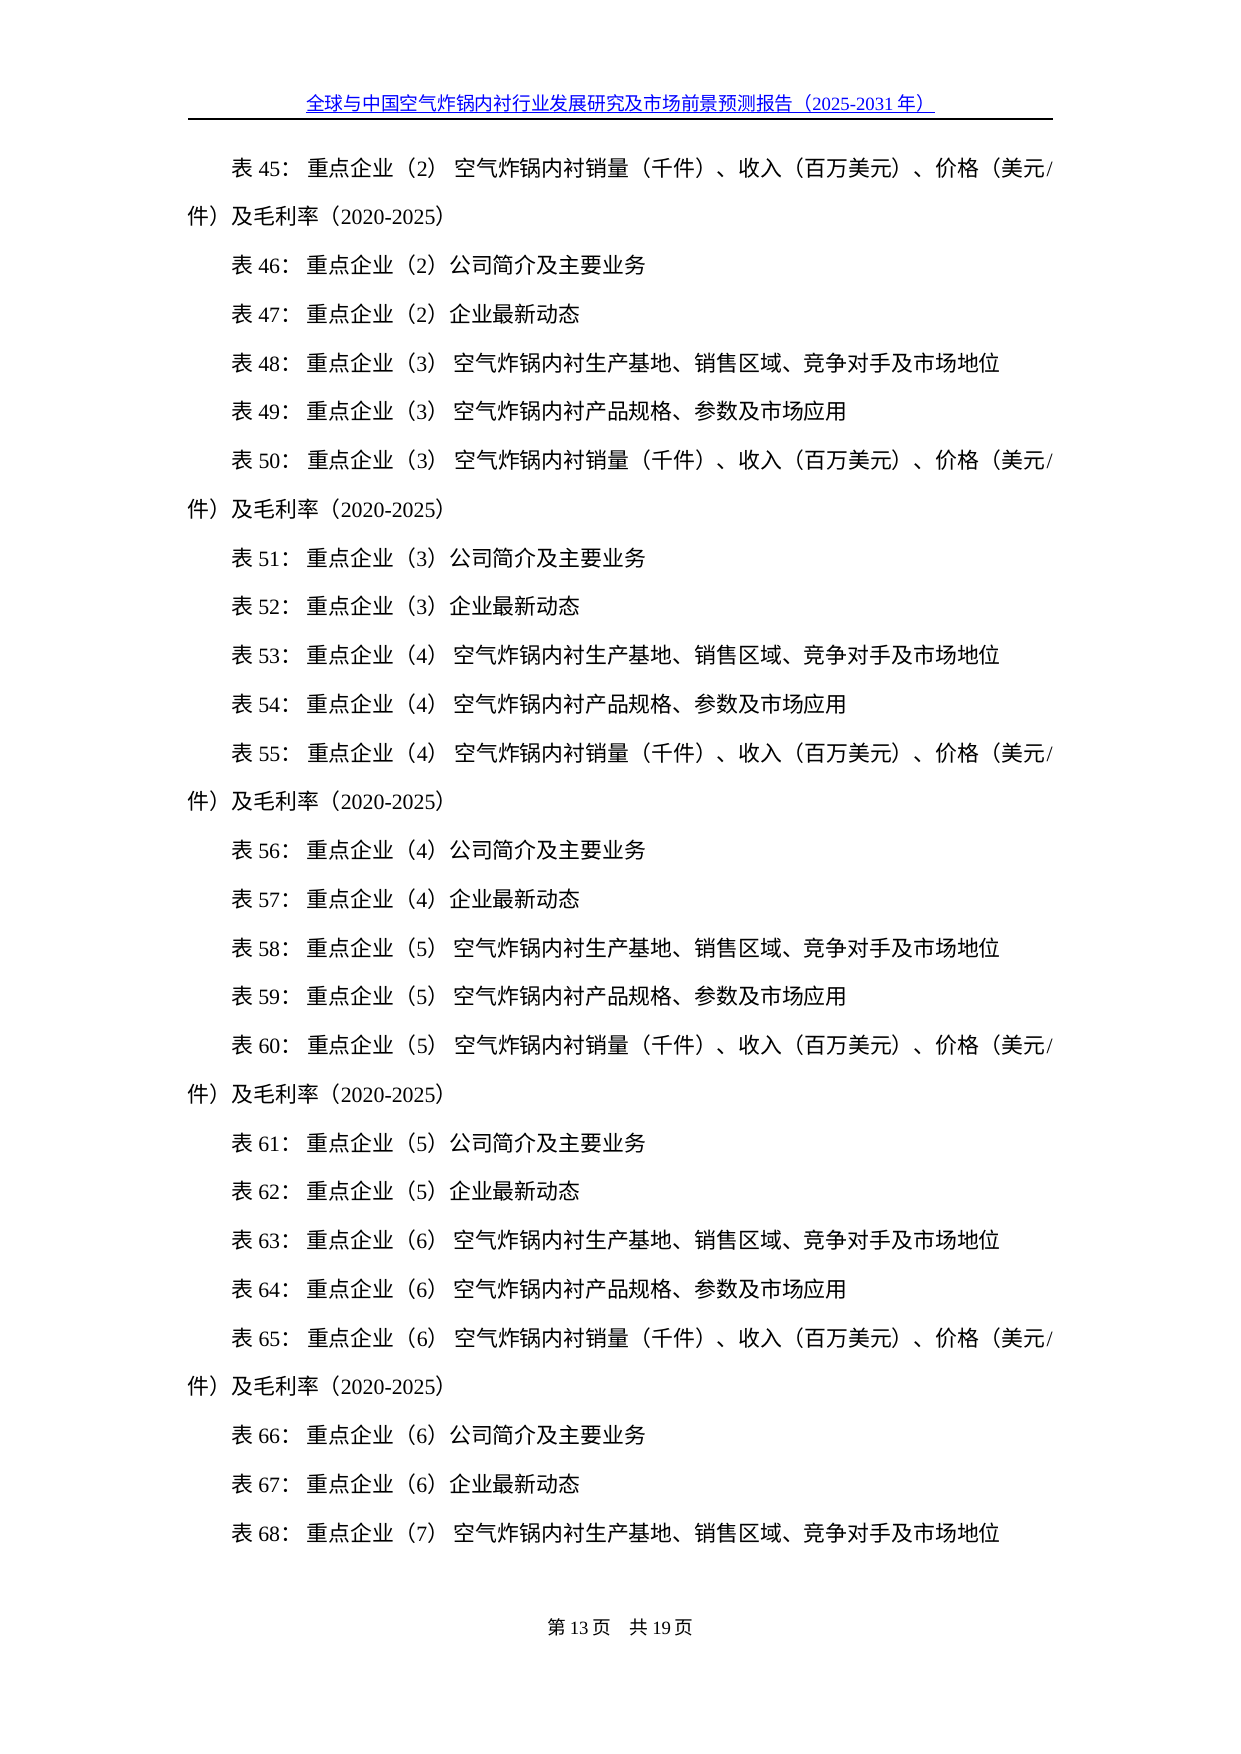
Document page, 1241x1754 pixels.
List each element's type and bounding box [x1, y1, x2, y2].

text [187, 150, 1053, 1548]
